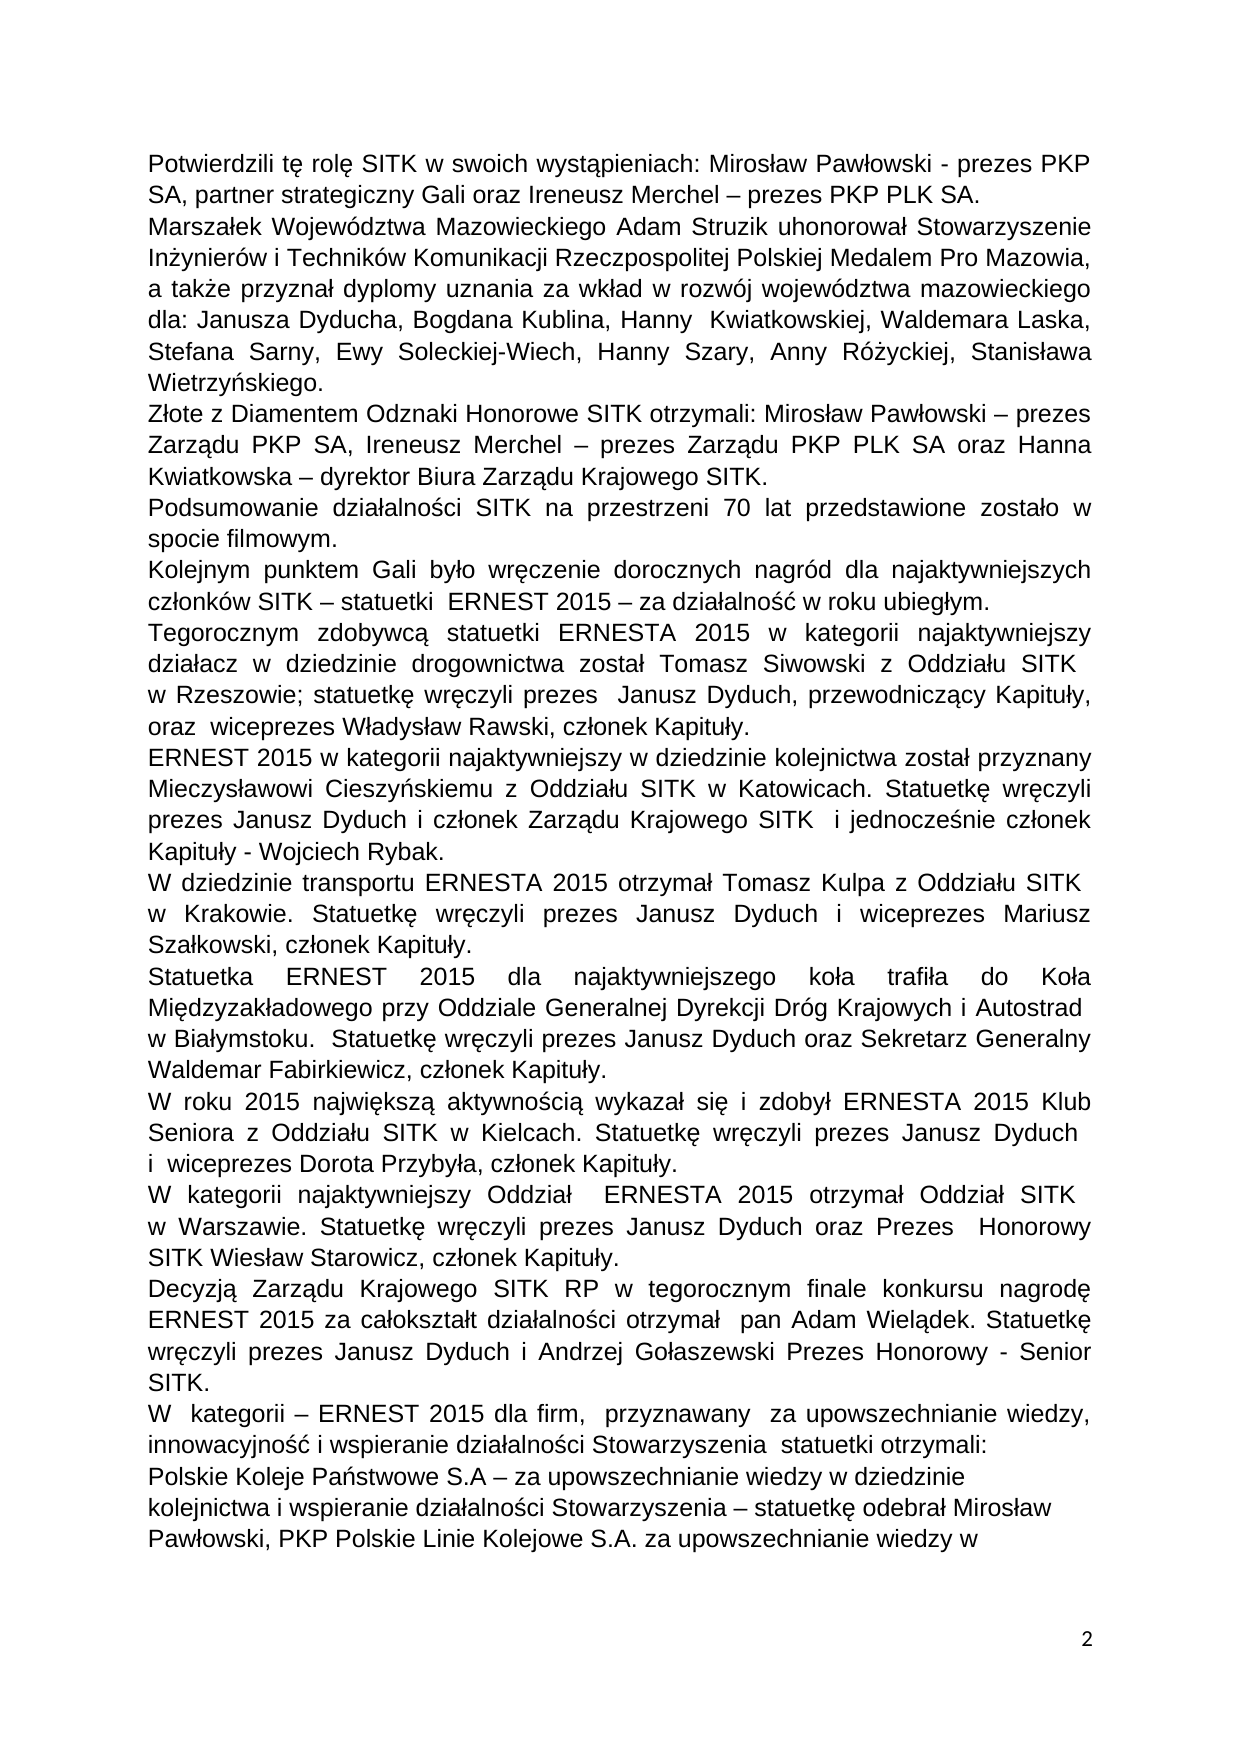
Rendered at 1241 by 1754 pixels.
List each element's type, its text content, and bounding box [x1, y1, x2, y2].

text W kategorii najaktywniejszy Oddział ERNESTA 2015 otrzymał Oddział SITK w Warszawie. Statuetkę wręczyli prezes Janusz Dyduch oraz Prezes Honorowy SITK Wiesław Starowicz, członek Kapituły. [148, 1179, 1093, 1273]
text W dziedzinie transportu ERNESTA 2015 otrzymał Tomasz Kulpa z Oddziału SITK w Krakowie. Statuetkę wręczyli prezes Janusz Dyduch i wiceprezes Mariusz Szałkowski, członek Kapituły. [148, 866, 1093, 960]
text Marszałek Województwa Mazowieckiego Adam Struzik uhonorował Stowarzyszenie Inżynierów i Techników Komunikacji Rzeczpospolitej Polskiej Medalem Pro Mazowia, a także przyznał dyplomy uznania za wkład w rozwój województwa mazowieckiego dla: Janusza Dyducha, Bogdana Kublina, Hanny Kwiatkowskiej, Waldemara Laska, Stefana Sarny, Ewy Soleckiej-Wiech, Hanny Szary, Anny Różyckiej, Stanisława Wietrzyńskiego. [148, 210, 1093, 398]
text Decyzją Zarządu Krajowego SITK RP w tegorocznym finale konkursu nagrodę ERNEST 2015 za całokształt działalności otrzymał pan Adam Wielądek. Statuetkę wręczyli prezes Janusz Dyduch i Andrzej Gołaszewski Prezes Honorowy - Senior SITK. [148, 1273, 1093, 1398]
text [148, 1460, 1093, 1554]
text Tegorocznym zdobywcą statuetki ERNESTA 2015 w kategorii najaktywniejszy działacz w dziedzinie drogownictwa został Tomasz Siwowski z Oddziału SITK w Rzeszowie; statuetkę wręczyli prezes Janusz Dyduch, przewodniczący Kapituły, oraz wiceprezes Władysław Rawski, członek Kapituły. [148, 616, 1093, 741]
text Podsumowanie działalności SITK na przestrzeni 70 lat przedstawione zostało w spocie filmowym. [148, 491, 1093, 554]
text ERNEST 2015 w kategorii najaktywniejszy w dziedzinie kolejnictwa został przyznany Mieczysławowi Cieszyńskiemu z Oddziału SITK w Katowicach. Statuetkę wręczyli prezes Janusz Dyduch i członek Zarządu Krajowego SITK i jednocześnie członek Kapituły - Wojciech Rybak. [148, 741, 1093, 866]
text Złote z Diamentem Odznaki Honorowe SITK otrzymali: Mirosław Pawłowski – prezes Zarządu PKP SA, Ireneusz Merchel – prezes Zarządu PKP PLK SA oraz Hanna Kwiatkowska – dyrektor Biura Zarządu Krajowego SITK. [148, 398, 1093, 491]
text Potwierdzili tę rolę SITK w swoich wystąpieniach: Mirosław Pawłowski - prezes PKP SA, partner strategiczny Gali oraz Ireneusz Merchel – prezes PKP PLK SA. [148, 148, 1093, 210]
text Statuetka ERNEST 2015 dla najaktywniejszego koła trafiła do Koła Międzyzakładowego przy Oddziale Generalnej Dyrekcji Dróg Krajowych i Autostrad w Białymstoku. Statuetkę wręczyli prezes Janusz Dyduch oraz Sekretarz Generalny Waldemar Fabirkiewicz, członek Kapituły. [148, 960, 1093, 1085]
text Kolejnym punktem Gali było wręczenie dorocznych nagród dla najaktywniejszych członków SITK – statuetki ERNEST 2015 – za działalność w roku ubiegłym. [148, 554, 1093, 616]
text W kategorii – ERNEST 2015 dla firm, przyznawany za upowszechnianie wiedzy, innowacyjność i wspieranie działalności Stowarzyszenia statuetki otrzymali: [148, 1398, 1093, 1460]
text W roku 2015 największą aktywnością wykazał się i zdobył ERNESTA 2015 Klub Seniora z Oddziału SITK w Kielcach. Statuetkę wręczyli prezes Janusz Dyduch i wiceprezes Dorota Przybyła, członek Kapituły. [148, 1085, 1093, 1179]
